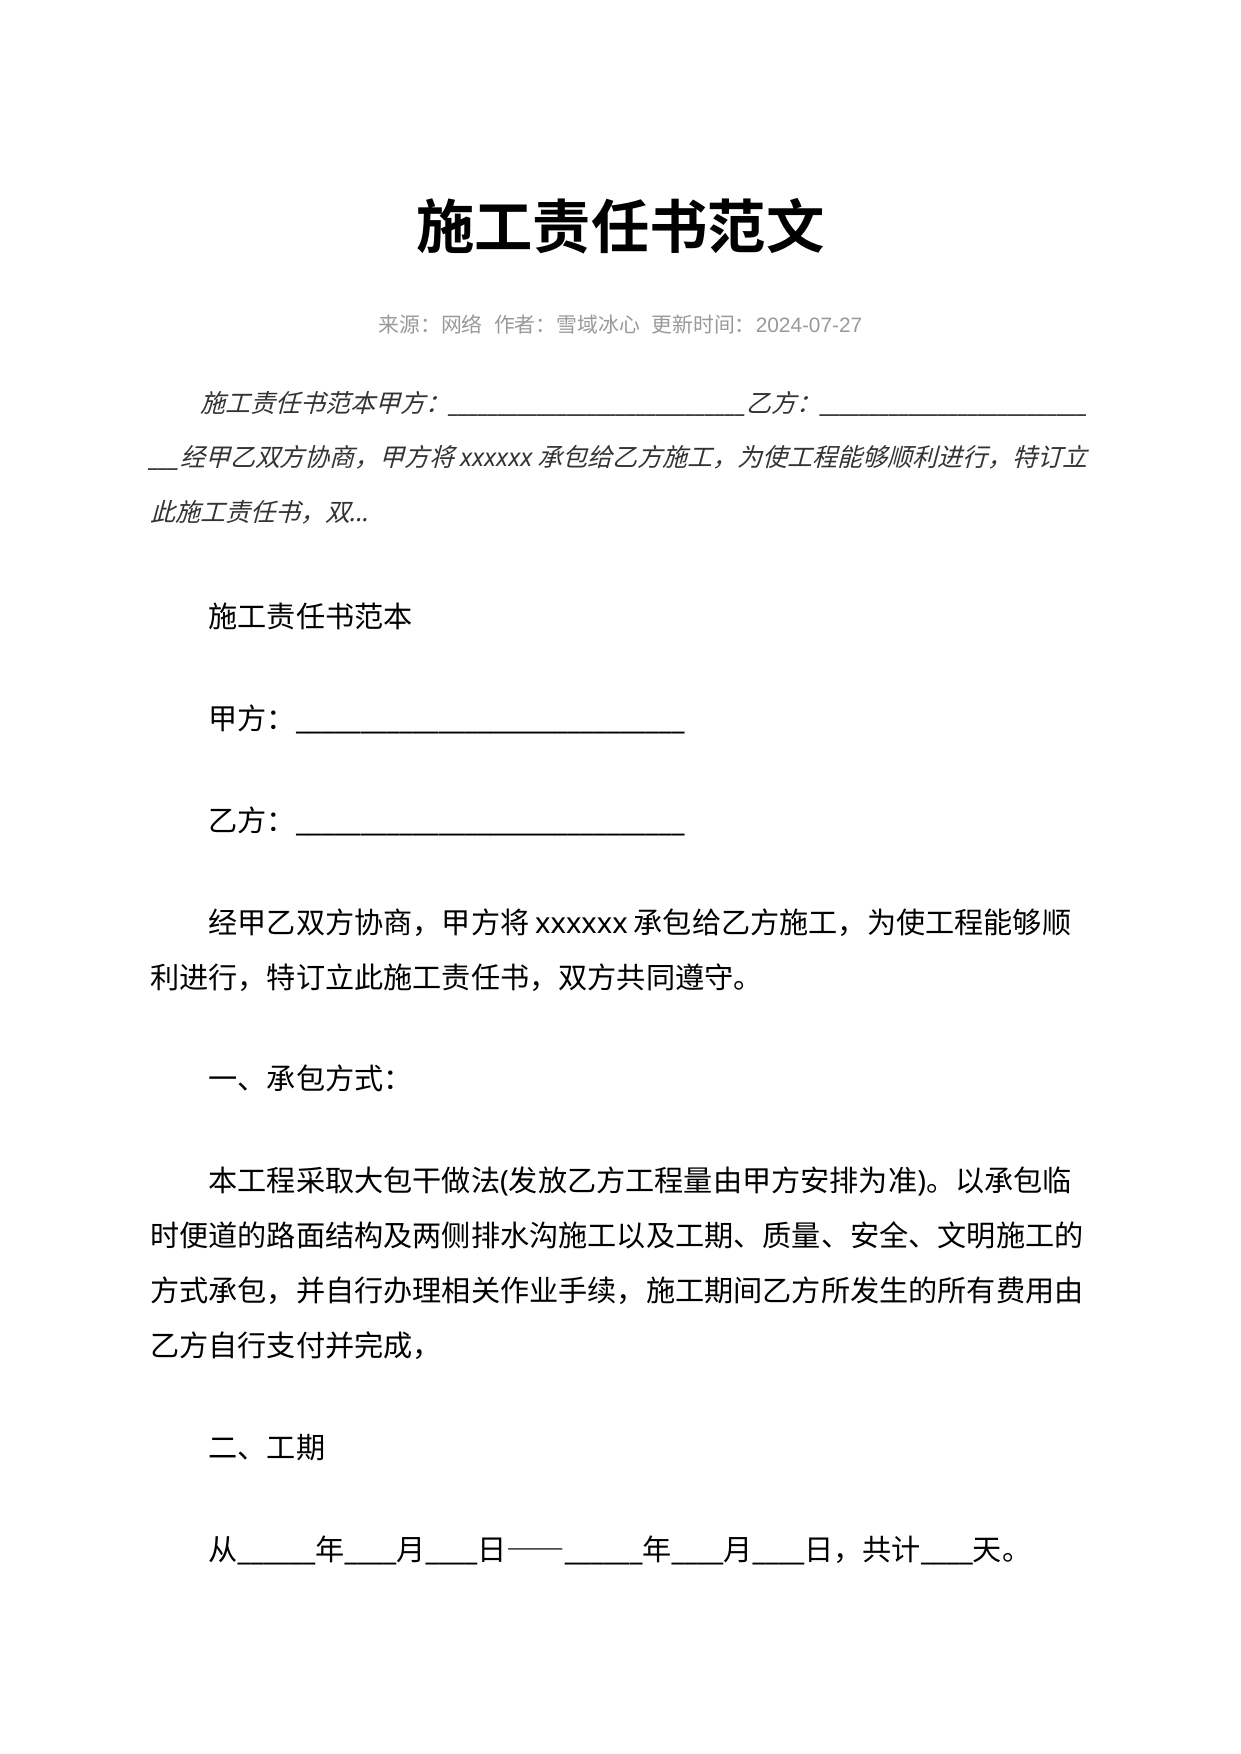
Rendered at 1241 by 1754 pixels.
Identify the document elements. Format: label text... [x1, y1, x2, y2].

text 二、工期 [150, 1424, 1090, 1467]
text 甲方：______________________________ [150, 695, 1090, 738]
text 从______年____月____日——______年____月____日，共计____天。 [150, 1526, 1090, 1568]
text 乙方：______________________________ [150, 797, 1090, 839]
text 本工程采取大包干做法(发放乙方工程量由甲方安排为准)。以承包临时便道的路面结构及两侧排水沟施工以及工期、质量、安全、文明施工的方式承包，并自行办理相关作业手续，施工期间乙方所发生的所有费用由乙方自行支付并完成， [150, 1158, 1090, 1365]
text 施工责任书范本甲方：______________________________乙方：______________________________经甲乙双方协商，甲方将xxxxxx承包给乙方施工，为使工程能够顺利进行，特订立此施工责任书，双... [150, 383, 1090, 528]
text 施工责任书范本 [150, 593, 1090, 636]
text 来源：网络 作者：雪域冰心 更新时间：2024-07-27 [150, 313, 1090, 337]
text 经甲乙双方协商，甲方将xxxxxx承包给乙方施工，为使工程能够顺利进行，特订立此施工责任书，双方共同遵守。 [150, 899, 1090, 996]
subtitle 施工责任书范文 [150, 181, 1090, 266]
text 一、承包方式： [150, 1056, 1090, 1098]
